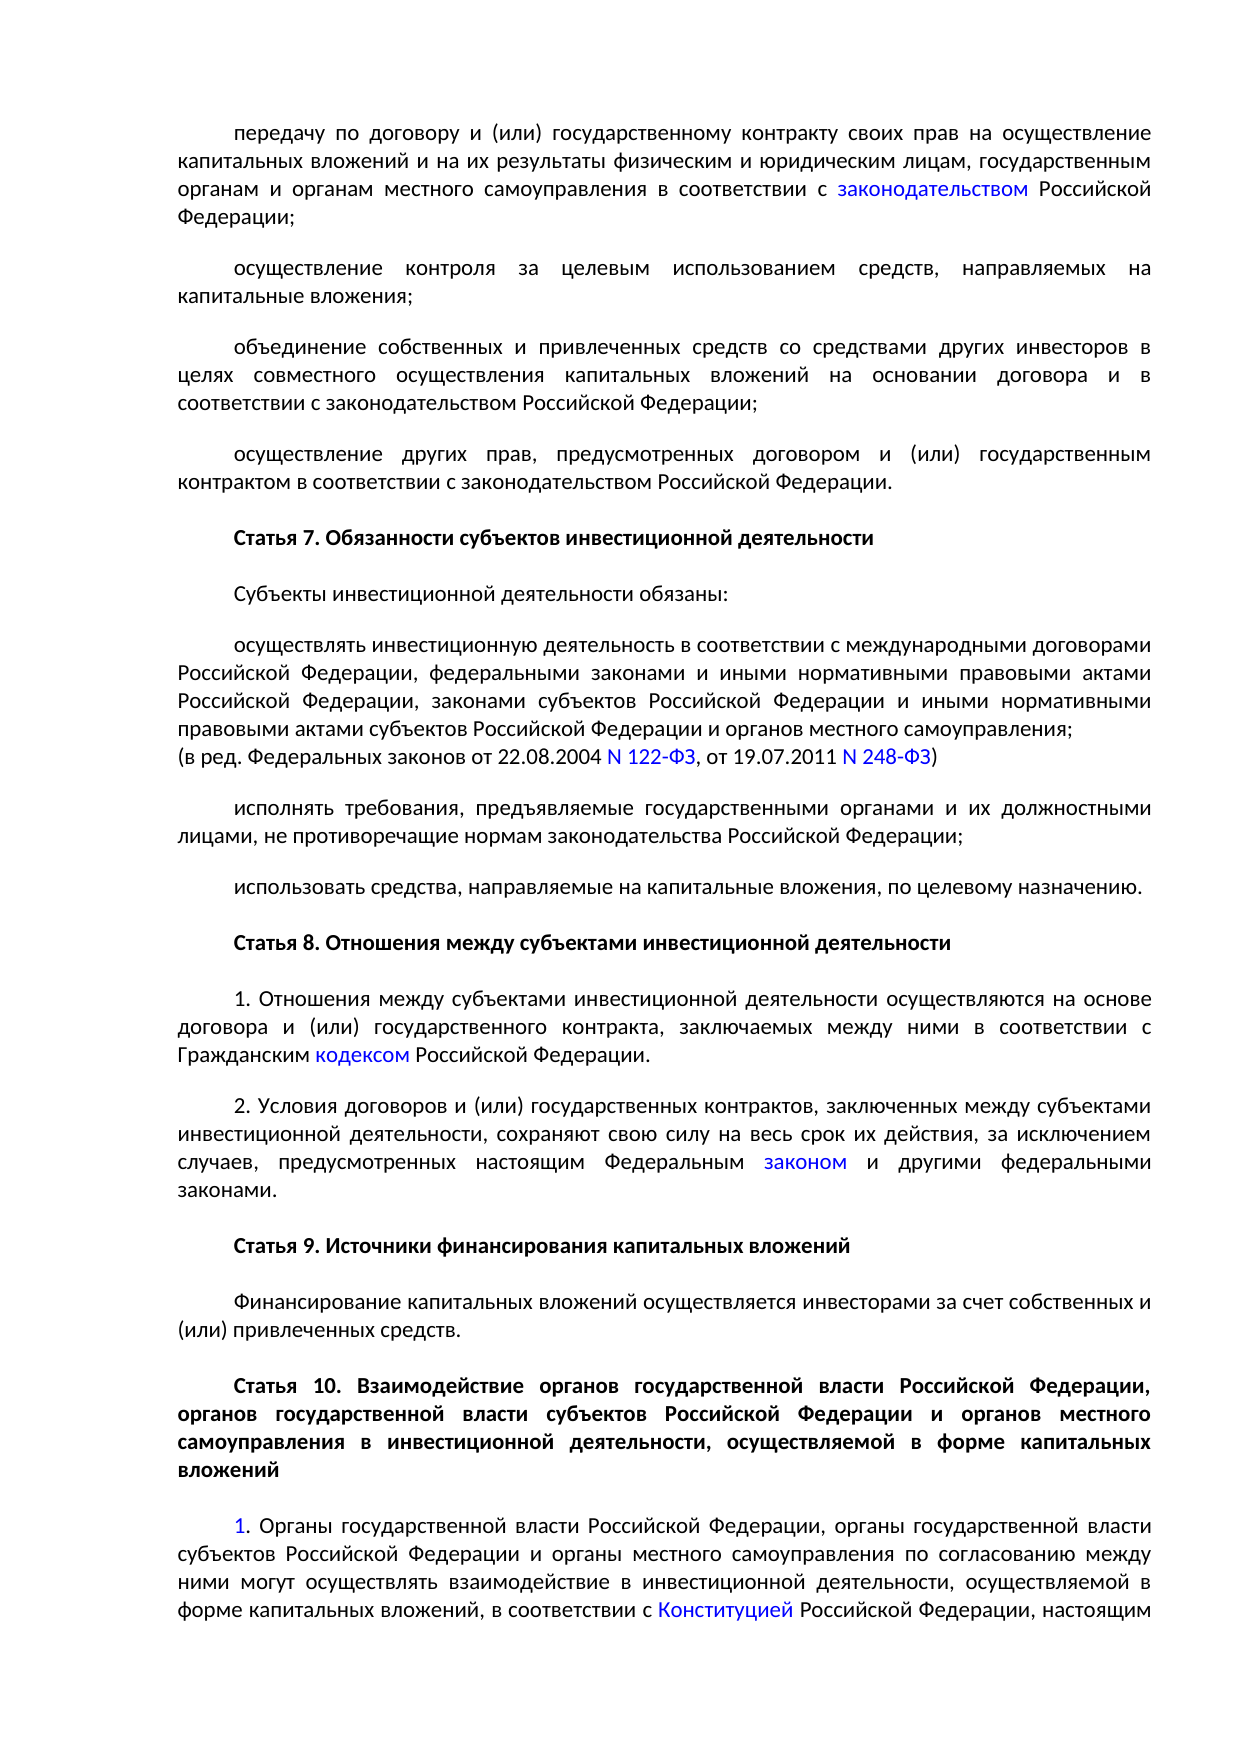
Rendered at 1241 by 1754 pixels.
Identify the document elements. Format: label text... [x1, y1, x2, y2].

text (в ред. Федеральных законов от 22.08.2004 N 122-ФЗ, от 19.07.2011 N 248-ФЗ) [177, 742, 1152, 770]
text использовать средства, направляемые на капитальные вложения, по целевому назначению. [177, 872, 1152, 900]
title Статья 7. Обязанности субъектов инвестиционной деятельности [177, 523, 1152, 551]
text 1. Отношения между субъектами инвестиционной деятельности осуществляются на основе договора и (или) государственного контракта, заключаемых между ними в соответствии с Гражданским кодексом Российской Федерации. [177, 984, 1152, 1068]
text Субъекты инвестиционной деятельности обязаны: [177, 579, 1152, 607]
title Статья 10. Взаимодействие органов государственной власти Российской Федерации, органов государственной власти субъектов Российской Федерации и органов местного самоуправления в инвестиционной деятельности, осуществляемой в форме капитальных вложений [177, 1371, 1152, 1483]
text объединение собственных и привлеченных средств со средствами других инвесторов в целях совместного осуществления капитальных вложений на основании договора и в соответствии с законодательством Российской Федерации; [177, 332, 1152, 416]
title Статья 8. Отношения между субъектами инвестиционной деятельности [177, 928, 1152, 956]
title Статья 9. Источники финансирования капитальных вложений [177, 1231, 1152, 1259]
text передачу по договору и (или) государственному контракту своих прав на осуществление капитальных вложений и на их результаты физическим и юридическим лицам, государственным органам и органам местного самоуправления в соответствии с законодательством Российской Федерации; [177, 118, 1152, 230]
text Финансирование капитальных вложений осуществляется инвесторами за счет собственных и (или) привлеченных средств. [177, 1287, 1152, 1343]
text осуществление контроля за целевым использованием средств, направляемых на капитальные вложения; [177, 253, 1152, 309]
text осуществлять инвестиционную деятельность в соответствии с международными договорами Российской Федерации, федеральными законами и иными нормативными правовыми актами Российской Федерации, законами субъектов Российской Федерации и иными нормативными правовыми актами субъектов Российской Федерации и органов местного самоуправления; [177, 630, 1152, 742]
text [177, 1511, 1152, 1623]
text осуществление других прав, предусмотренных договором и (или) государственным контрактом в соответствии с законодательством Российской Федерации. [177, 439, 1152, 495]
text исполнять требования, предъявляемые государственными органами и их должностными лицами, не противоречащие нормам законодательства Российской Федерации; [177, 793, 1152, 849]
text 2. Условия договоров и (или) государственных контрактов, заключенных между субъектами инвестиционной деятельности, сохраняют свою силу на весь срок их действия, за исключением случаев, предусмотренных настоящим Федеральным законом и другими федеральными законами. [177, 1091, 1152, 1203]
